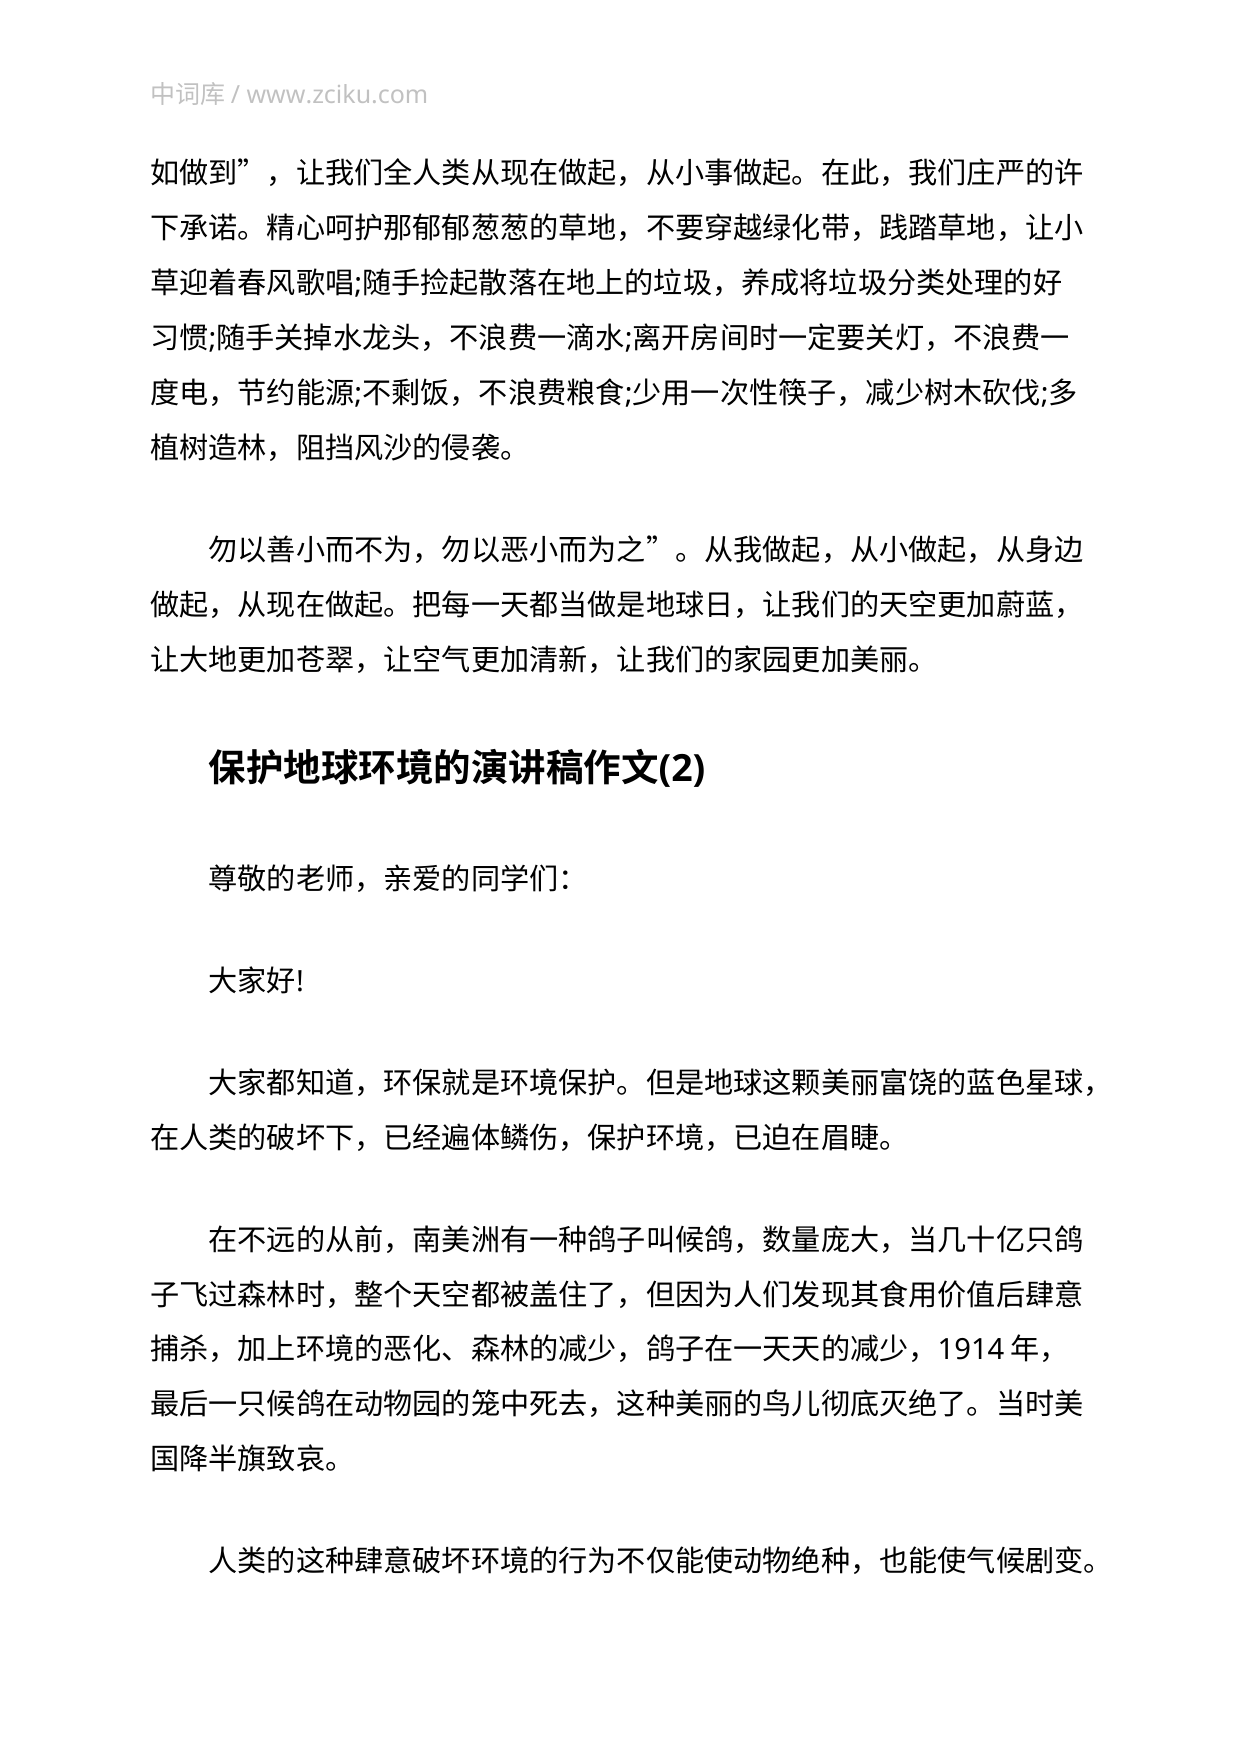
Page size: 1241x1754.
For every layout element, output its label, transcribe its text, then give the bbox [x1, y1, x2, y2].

text 保护地球环境的演讲稿作文(2) [150, 738, 1090, 793]
text 大家好! [150, 957, 1090, 1000]
text 大家都知道，环保就是环境保护。但是地球这颗美丽富饶的蓝色星球，在人类的破坏下，已经遍体鳞伤，保护环境，已迫在眉睫。 [150, 1059, 1090, 1157]
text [150, 1538, 1090, 1580]
text 勿以善小而不为，勿以恶小而为之”。从我做起，从小做起，从身边做起，从现在做起。把每一天都当做是地球日，让我们的天空更加蔚蓝，让大地更加苍翠，让空气更加清新，让我们的家园更加美丽。 [150, 527, 1090, 679]
text 尊敬的老师，亲爱的同学们： [150, 856, 1090, 898]
text 在不远的从前，南美洲有一种鸽子叫候鸽，数量庞大，当几十亿只鸽子飞过森林时，整个天空都被盖住了，但因为人们发现其食用价值后肆意捕杀，加上环境的恶化、森林的减少，鸽子在一天天的减少，1914年，最后一只候鸽在动物园的笼中死去，这种美丽的鸟儿彻底灭绝了。当时美国降半旗致哀。 [150, 1216, 1090, 1478]
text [150, 150, 1090, 467]
